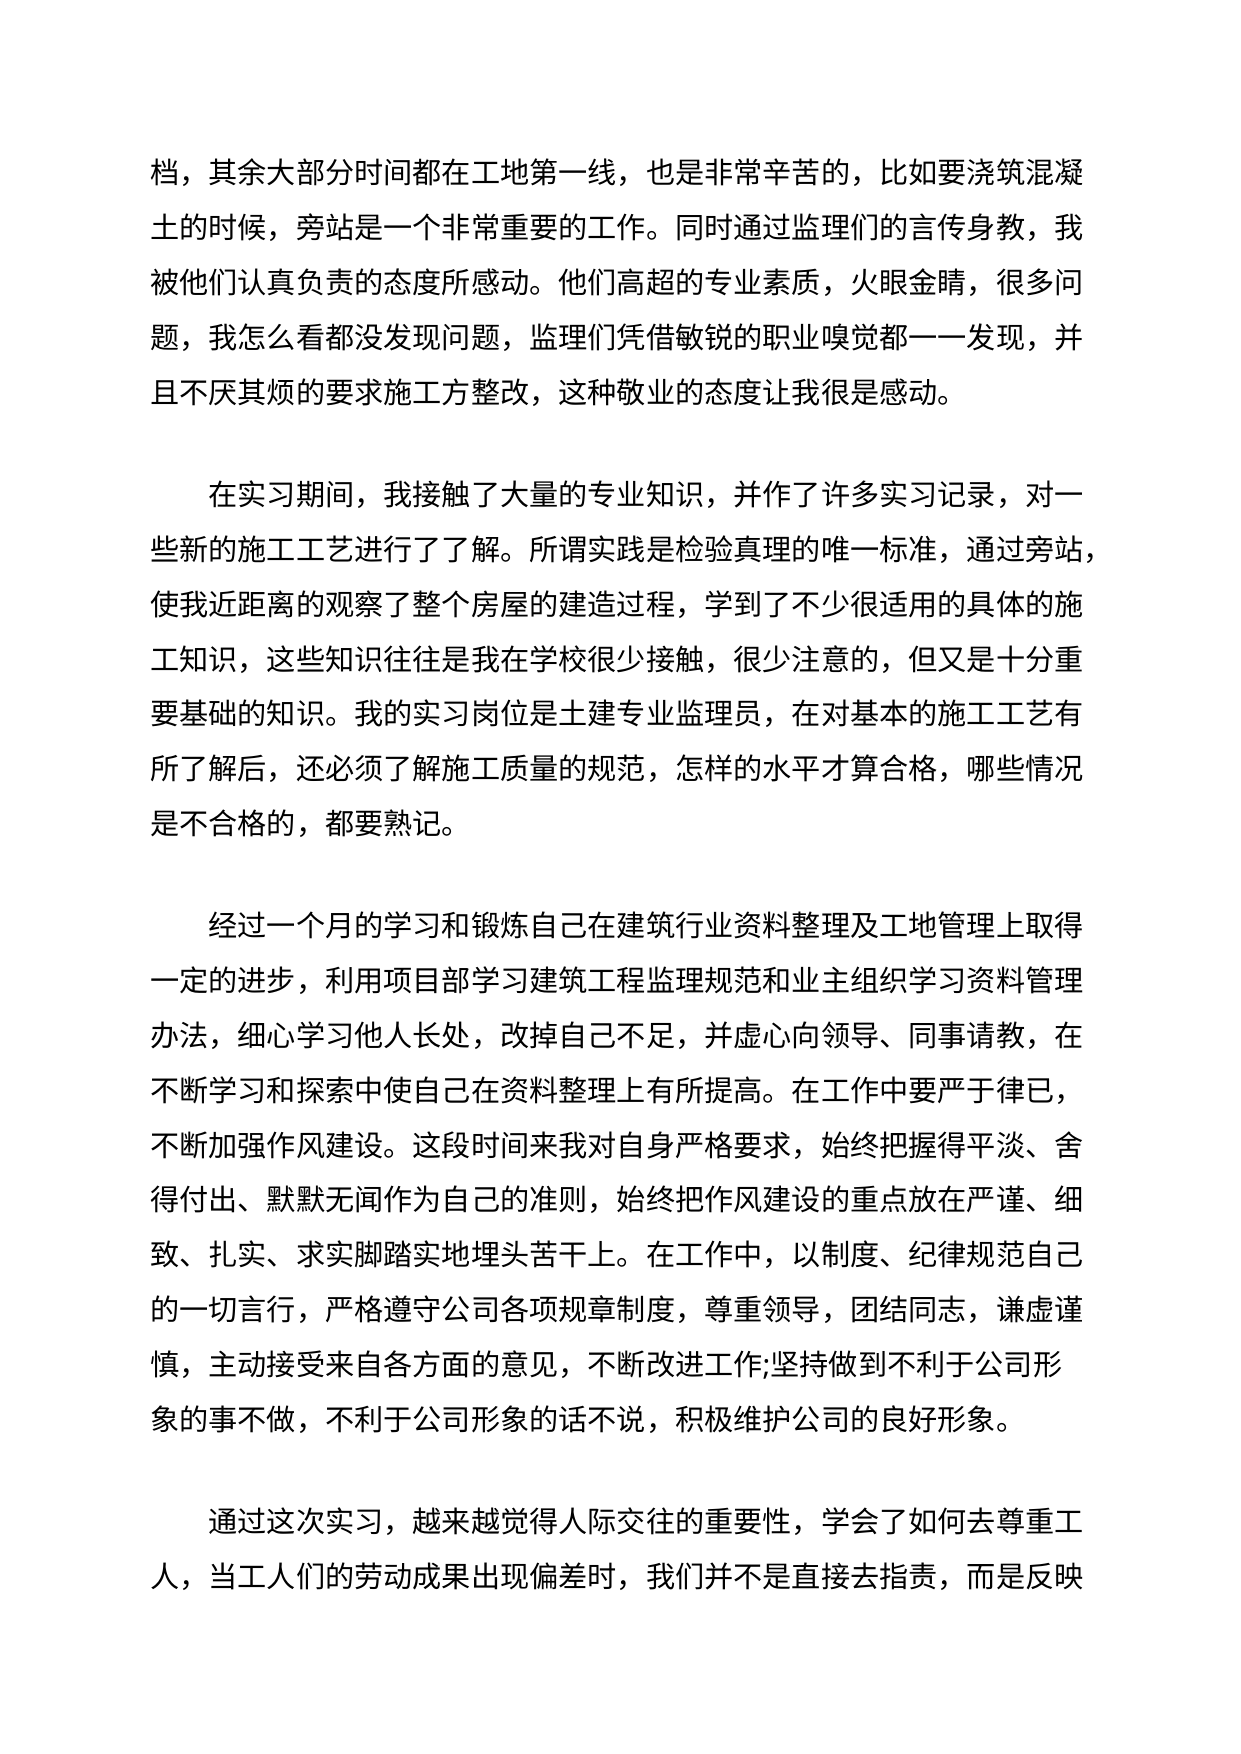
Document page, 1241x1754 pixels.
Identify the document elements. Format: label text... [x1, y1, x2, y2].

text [150, 1498, 1090, 1596]
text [150, 150, 1090, 412]
text 在实习期间，我接触了大量的专业知识，并作了许多实习记录，对一些新的施工工艺进行了了解。所谓实践是检验真理的唯一标准，通过旁站，使我近距离的观察了整个房屋的建造过程，学到了不少很适用的具体的施工知识，这些知识往往是我在学校很少接触，很少注意的，但又是十分重要基础的知识。我的实习岗位是土建专业监理员，在对基本的施工工艺有所了解后，还必须了解施工质量的规范，怎样的水平才算合格，哪些情况是不合格的，都要熟记。 [150, 471, 1090, 843]
text 经过一个月的学习和锻炼自己在建筑行业资料整理及工地管理上取得一定的进步，利用项目部学习建筑工程监理规范和业主组织学习资料管理办法，细心学习他人长处，改掉自己不足，并虚心向领导、同事请教，在不断学习和探索中使自己在资料整理上有所提高。在工作中要严于律已，不断加强作风建设。这段时间来我对自身严格要求，始终把握得平淡、舍得付出、默默无闻作为自己的准则，始终把作风建设的重点放在严谨、细致、扎实、求实脚踏实地埋头苦干上。在工作中，以制度、纪律规范自己的一切言行，严格遵守公司各项规章制度，尊重领导，团结同志，谦虚谨慎，主动接受来自各方面的意见，不断改进工作;坚持做到不利于公司形象的事不做，不利于公司形象的话不说，积极维护公司的良好形象。 [150, 902, 1090, 1439]
